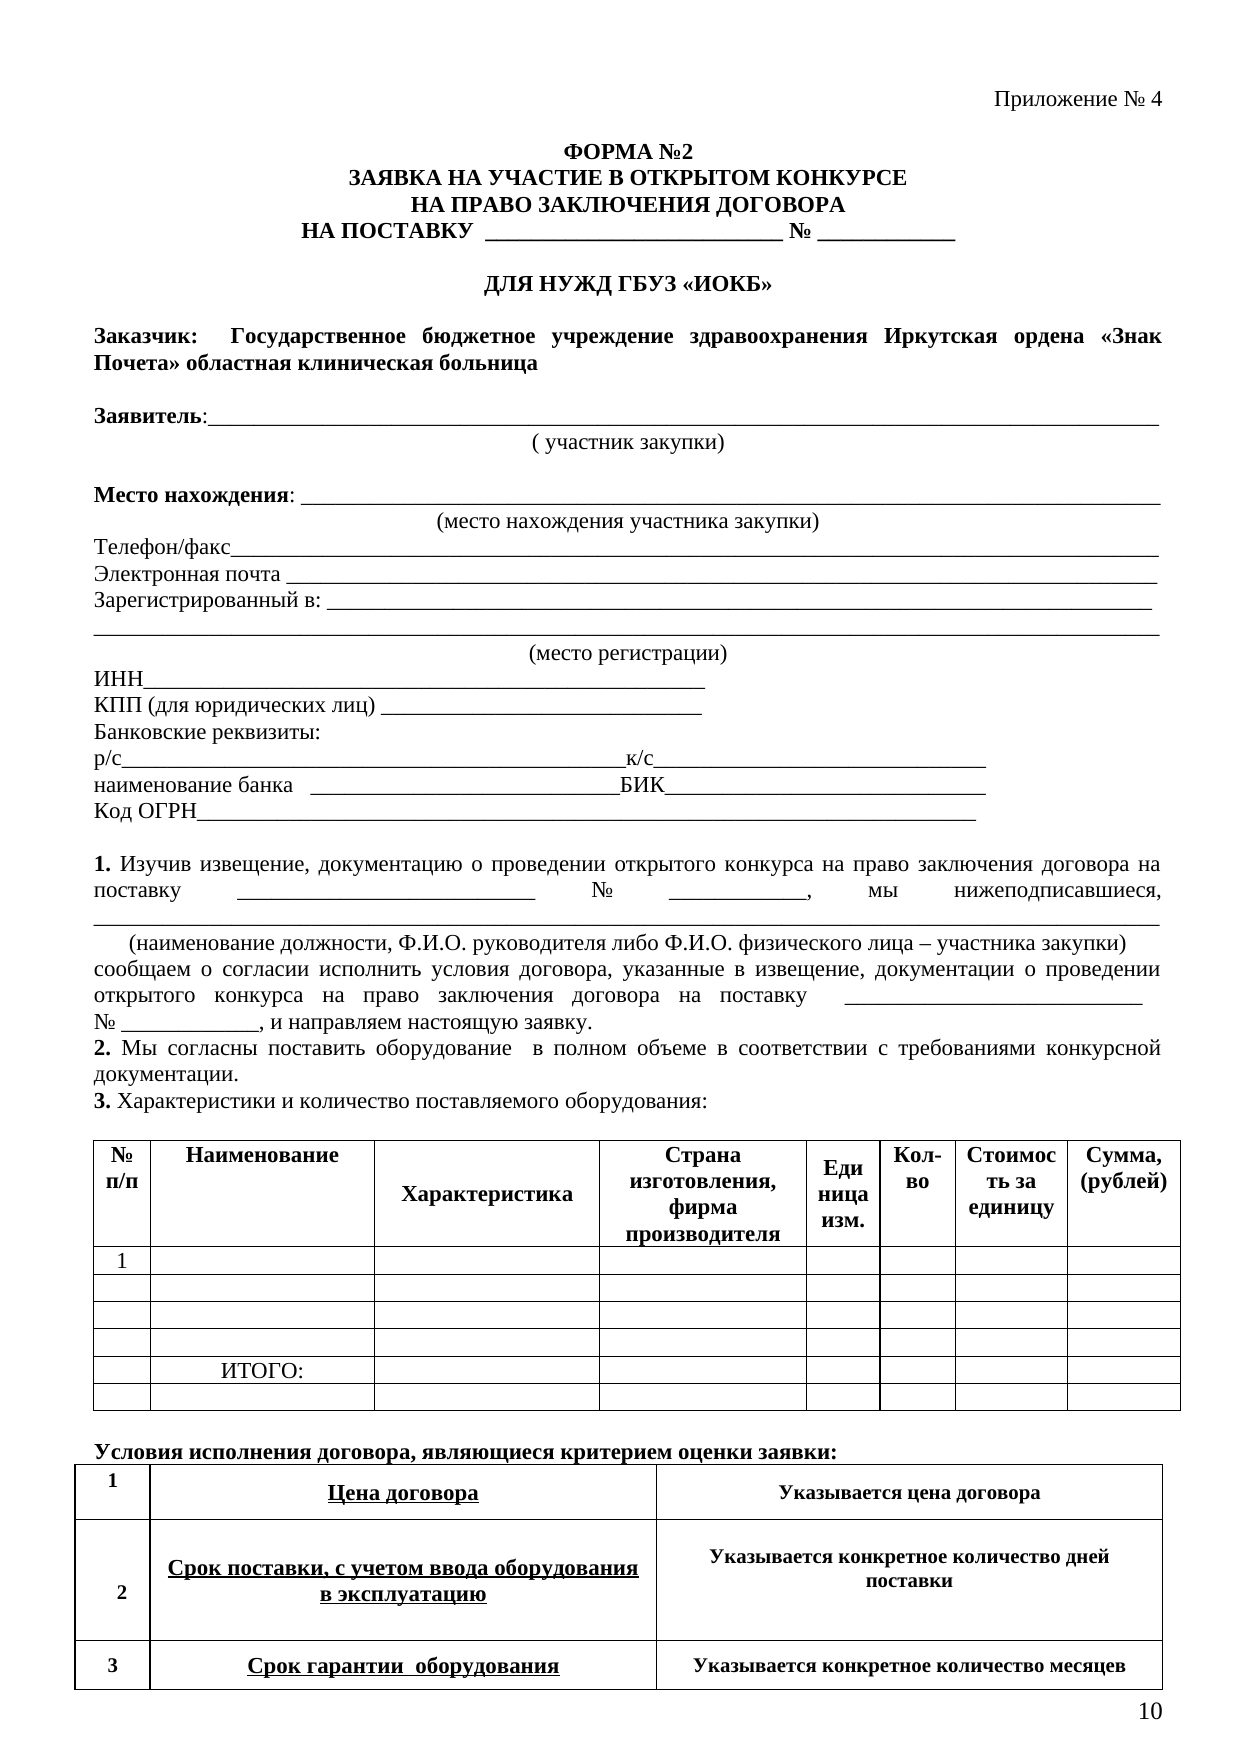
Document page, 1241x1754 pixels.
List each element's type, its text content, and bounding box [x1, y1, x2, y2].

table_cell [956, 1275, 1067, 1301]
table_cell [1068, 1302, 1180, 1328]
text Кпп (для юридических лиц) ____________________________ [94, 692, 1162, 718]
text ИНН_________________________________________________ [94, 665, 1162, 692]
table_cell [881, 1302, 955, 1328]
table_cell [881, 1275, 955, 1301]
table_cell [956, 1247, 1067, 1273]
table_cell [600, 1329, 806, 1356]
table_cell [94, 1302, 150, 1328]
table_cell [1068, 1275, 1180, 1301]
text Код ОГРН____________________________________________________________________ [94, 797, 1162, 823]
table_cell [600, 1384, 806, 1410]
text Заявитель:___________________________________________________________________________________ [94, 402, 1162, 428]
table_cell [375, 1357, 599, 1383]
text ( участник закупки) [94, 428, 1162, 454]
table_header Сумма, (рублей) [1068, 1141, 1180, 1246]
table_cell [807, 1247, 879, 1273]
table_cell [94, 1275, 150, 1301]
table_cell [375, 1384, 599, 1410]
table_cell [881, 1247, 955, 1273]
table_cell [151, 1302, 374, 1328]
table_cell [600, 1247, 806, 1273]
text Зарегистрированный в: ________________________________________________________________________ [94, 586, 1162, 612]
table_cell [807, 1302, 879, 1328]
table_cell [94, 1384, 150, 1410]
table_cell [600, 1275, 806, 1301]
table_header Страна изготовления, фирма производителя [600, 1141, 806, 1246]
table_cell [600, 1302, 806, 1328]
table_header Стоимость за единицу [956, 1141, 1067, 1246]
text ФОРМА №2 [94, 138, 1162, 164]
table_cell 1 [94, 1247, 150, 1273]
table_header Кол-во [881, 1141, 955, 1246]
text Приложение № 4 [94, 85, 1162, 112]
table_cell [956, 1302, 1067, 1328]
table_cell ИТОГО: [151, 1357, 374, 1383]
text НА ПРАВО ЗАКЛЮЧЕНИЯ ДОГОВОРА [94, 191, 1162, 217]
table_cell [94, 1357, 150, 1383]
text 2. Мы согласны поставить оборудование в полном объеме в соответствии с требованиями конкурсной документации. [94, 1034, 1163, 1087]
table_header Указывается цена договора [657, 1465, 1162, 1519]
text Место нахождения: ___________________________________________________________________________ [94, 481, 1162, 507]
table_cell [1068, 1357, 1180, 1383]
text 1. Изучив извещение, документацию о проведении открытого конкурса на право заключения договора на поставку __________________________ № ____________, мы нижеподписавшиеся, _____________________________________________________________________________________________ [94, 850, 1162, 929]
text (место нахождения участника закупки) [94, 507, 1162, 533]
table_cell [151, 1247, 374, 1273]
text сообщаем о согласии исполнить условия договора, указанные в извещение, документации о проведении открытого конкурса на право заключения договора на поставку __________________________ № ____________, и направляем настоящую заявку. [94, 955, 1163, 1034]
text Электронная почта ____________________________________________________________________________ [94, 560, 1162, 586]
table_header Наименование [151, 1141, 374, 1246]
table_cell [94, 1329, 150, 1356]
table_cell 3 [76, 1641, 149, 1689]
table_cell [956, 1357, 1067, 1383]
table_cell [151, 1384, 374, 1410]
table_cell [375, 1329, 599, 1356]
table_cell [1068, 1329, 1180, 1356]
table_cell [375, 1302, 599, 1328]
table_header Характеристика [375, 1141, 599, 1246]
text _____________________________________________________________________________________________ [94, 612, 1162, 639]
text Банковские реквизиты: [94, 718, 1162, 744]
table_cell [1068, 1247, 1180, 1273]
table_cell [956, 1384, 1067, 1410]
table_cell [151, 1329, 374, 1356]
table_cell Срок поставки, с учетом ввода оборудования в эксплуатацию [151, 1520, 656, 1640]
text Условия исполнения договора, являющиеся критерием оценки заявки: [94, 1438, 1162, 1464]
text ДЛЯ НУЖД ГБУЗ «ИОКБ» [94, 270, 1162, 296]
table_cell [1068, 1384, 1180, 1410]
table_cell [807, 1275, 879, 1301]
table_header № п/п [94, 1141, 150, 1246]
table_cell [881, 1357, 955, 1383]
table_cell [600, 1357, 806, 1383]
text 3. Характеристики и количество поставляемого оборудования: [94, 1087, 1162, 1113]
table_cell Срок гарантии оборудования [151, 1641, 656, 1689]
table_cell [881, 1329, 955, 1356]
table_cell [956, 1329, 1067, 1356]
table_cell [881, 1384, 955, 1410]
text р/с____________________________________________к/с_____________________________ [94, 744, 1162, 771]
text наименование банка ___________________________БИК____________________________ [94, 771, 1162, 797]
table_cell [807, 1357, 879, 1383]
table_cell [375, 1247, 599, 1273]
table_header 1 [76, 1465, 149, 1519]
text (наименование должности, Ф.И.О. руководителя либо Ф.И.О. физического лица – участника закупки) [94, 929, 1162, 955]
text ЗАЯВКА НА УЧАСТИЕ В ОТКРЫТОМ КОНКУРСЕ [94, 164, 1162, 191]
table_cell Указывается конкретное количество дней поставки [657, 1520, 1162, 1640]
table_cell [807, 1384, 879, 1410]
table_cell [151, 1275, 374, 1301]
text НА ПОСТАВКУ __________________________ № ____________ [94, 217, 1162, 243]
table_header Цена договора [151, 1465, 656, 1519]
table_cell Указывается конкретное количество месяцев [657, 1641, 1162, 1689]
table_cell [807, 1329, 879, 1356]
table_cell 2 [76, 1520, 149, 1640]
text (место регистрации) [94, 639, 1162, 665]
table_header Единица изм. [807, 1141, 879, 1246]
text Телефон/факс_________________________________________________________________________________ [94, 533, 1162, 560]
table_cell [375, 1275, 599, 1301]
text Заказчик: Государственное бюджетное учреждение здравоохранения Иркутская ордена «Знак Почета» областная клиническая больница [94, 323, 1162, 375]
